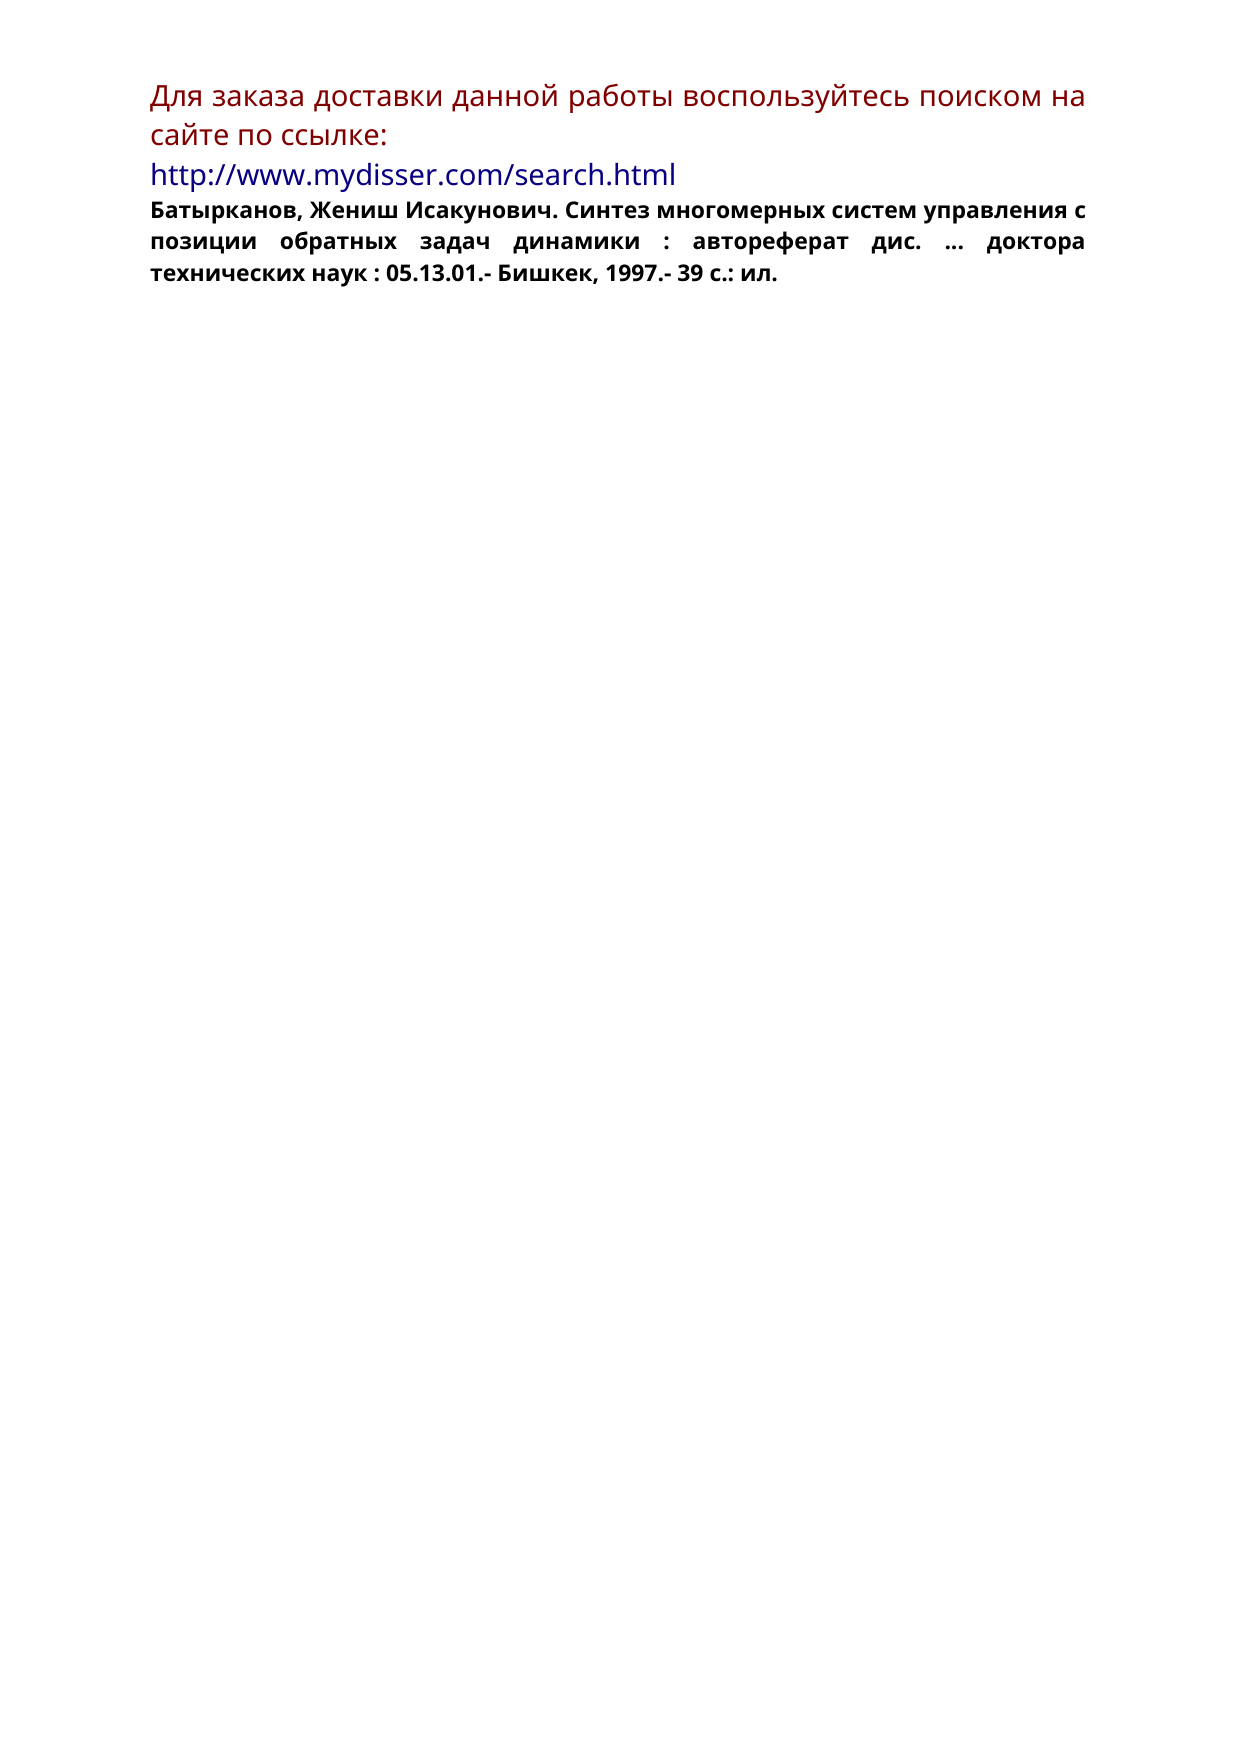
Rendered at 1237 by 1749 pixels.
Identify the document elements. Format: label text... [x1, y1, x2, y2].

text Батырканов, Жениш Исакунович. Синтез многомерных систем управления с позиции обратных задач динамики : автореферат дис. ... доктора технических наук : 05.13.01.- Бишкек, 1997.- 39 с.: ил. [150, 194, 1086, 288]
